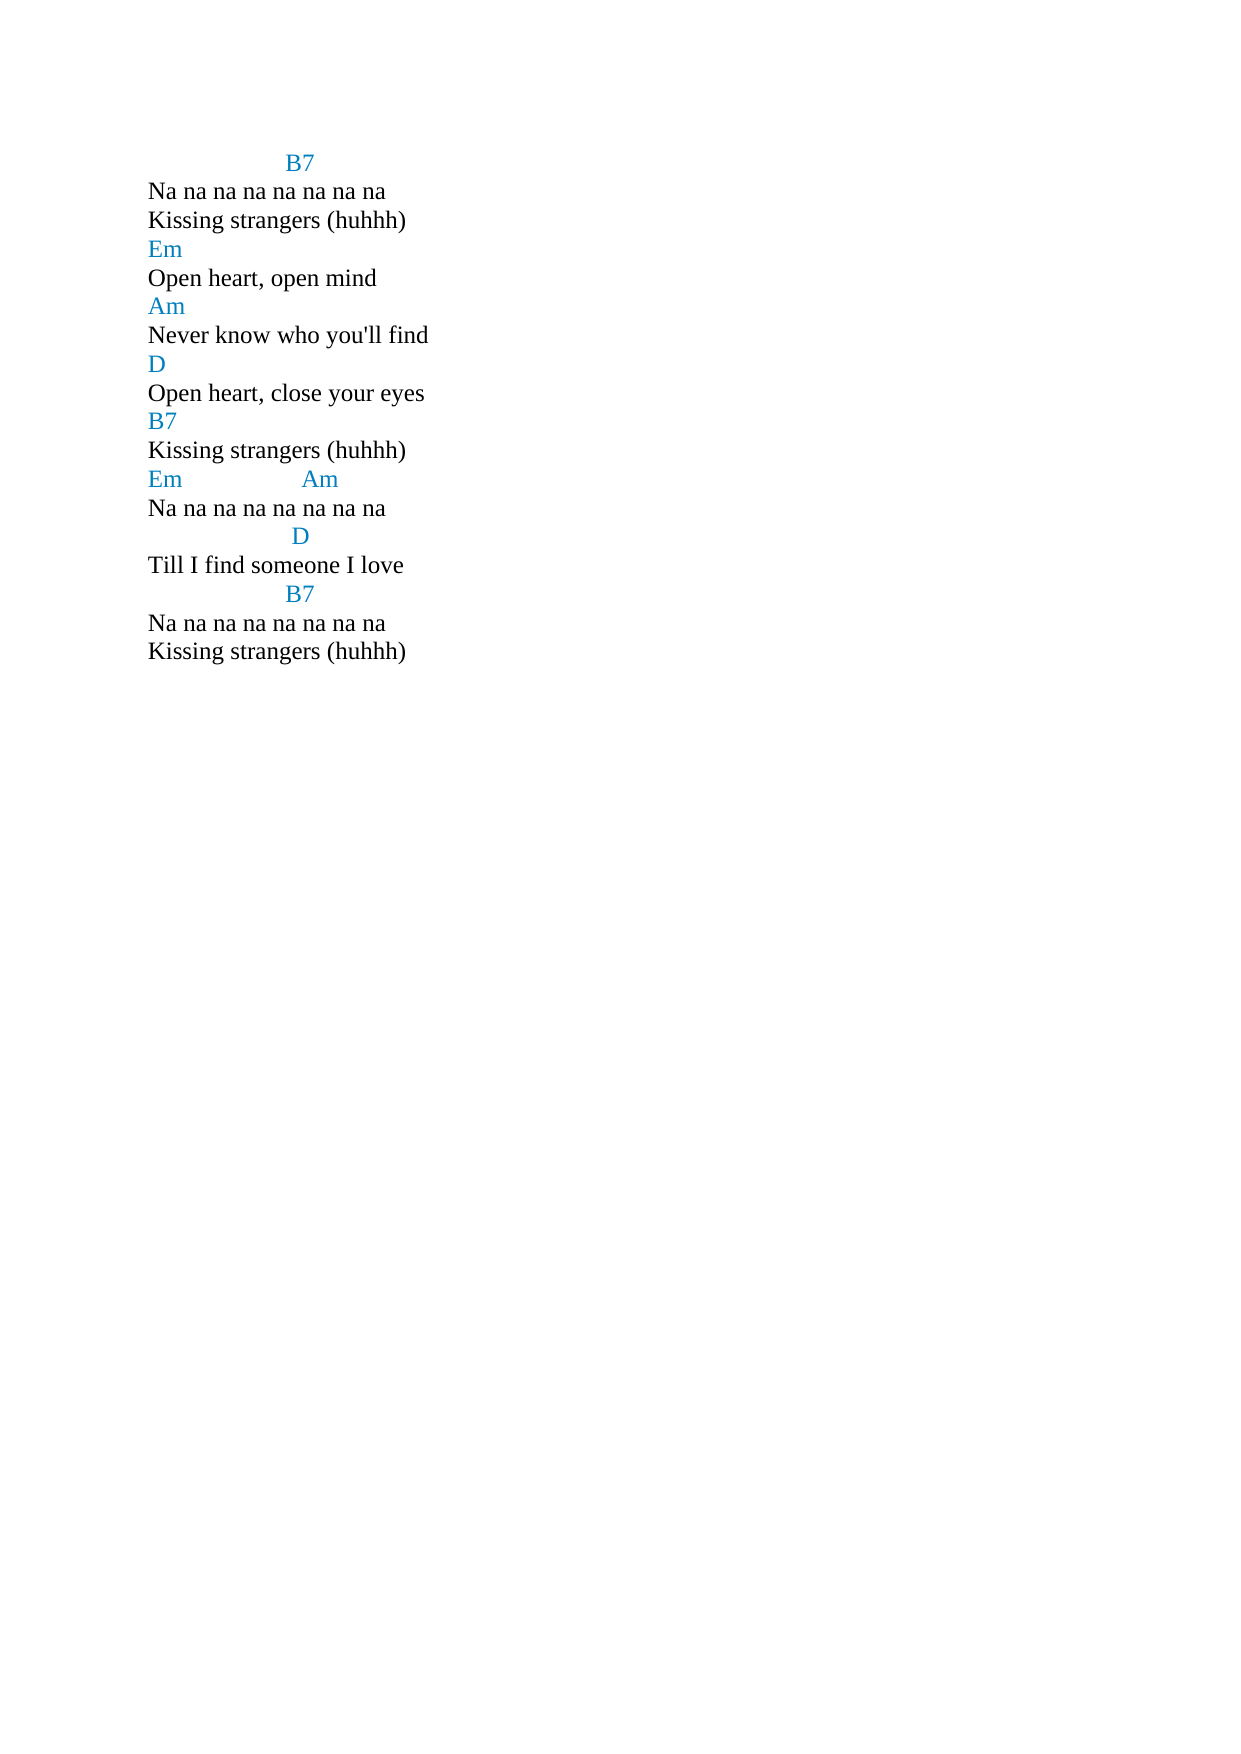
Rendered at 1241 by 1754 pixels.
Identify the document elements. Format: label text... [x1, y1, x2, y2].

text Na na na na na na na na [148, 608, 1093, 636]
text Em Am [148, 464, 1093, 493]
text D [148, 521, 1093, 550]
text Open heart, open mind [148, 263, 1093, 291]
text D [148, 349, 1093, 378]
text Kissing strangers (huhhh) [148, 636, 1093, 665]
text B7 [148, 148, 1093, 176]
text Na na na na na na na na [148, 493, 1093, 521]
text Am [148, 291, 1093, 320]
text Na na na na na na na na [148, 176, 1093, 205]
text Kissing strangers (huhhh) [148, 435, 1093, 464]
text Kissing strangers (huhhh) [148, 205, 1093, 234]
text Till I find someone I love [148, 550, 1093, 579]
text Never know who you'll find [148, 320, 1093, 349]
text Em [148, 234, 1093, 263]
text B7 [148, 579, 1093, 608]
text B7 [148, 406, 1093, 435]
text Open heart, close your eyes [148, 378, 1093, 406]
